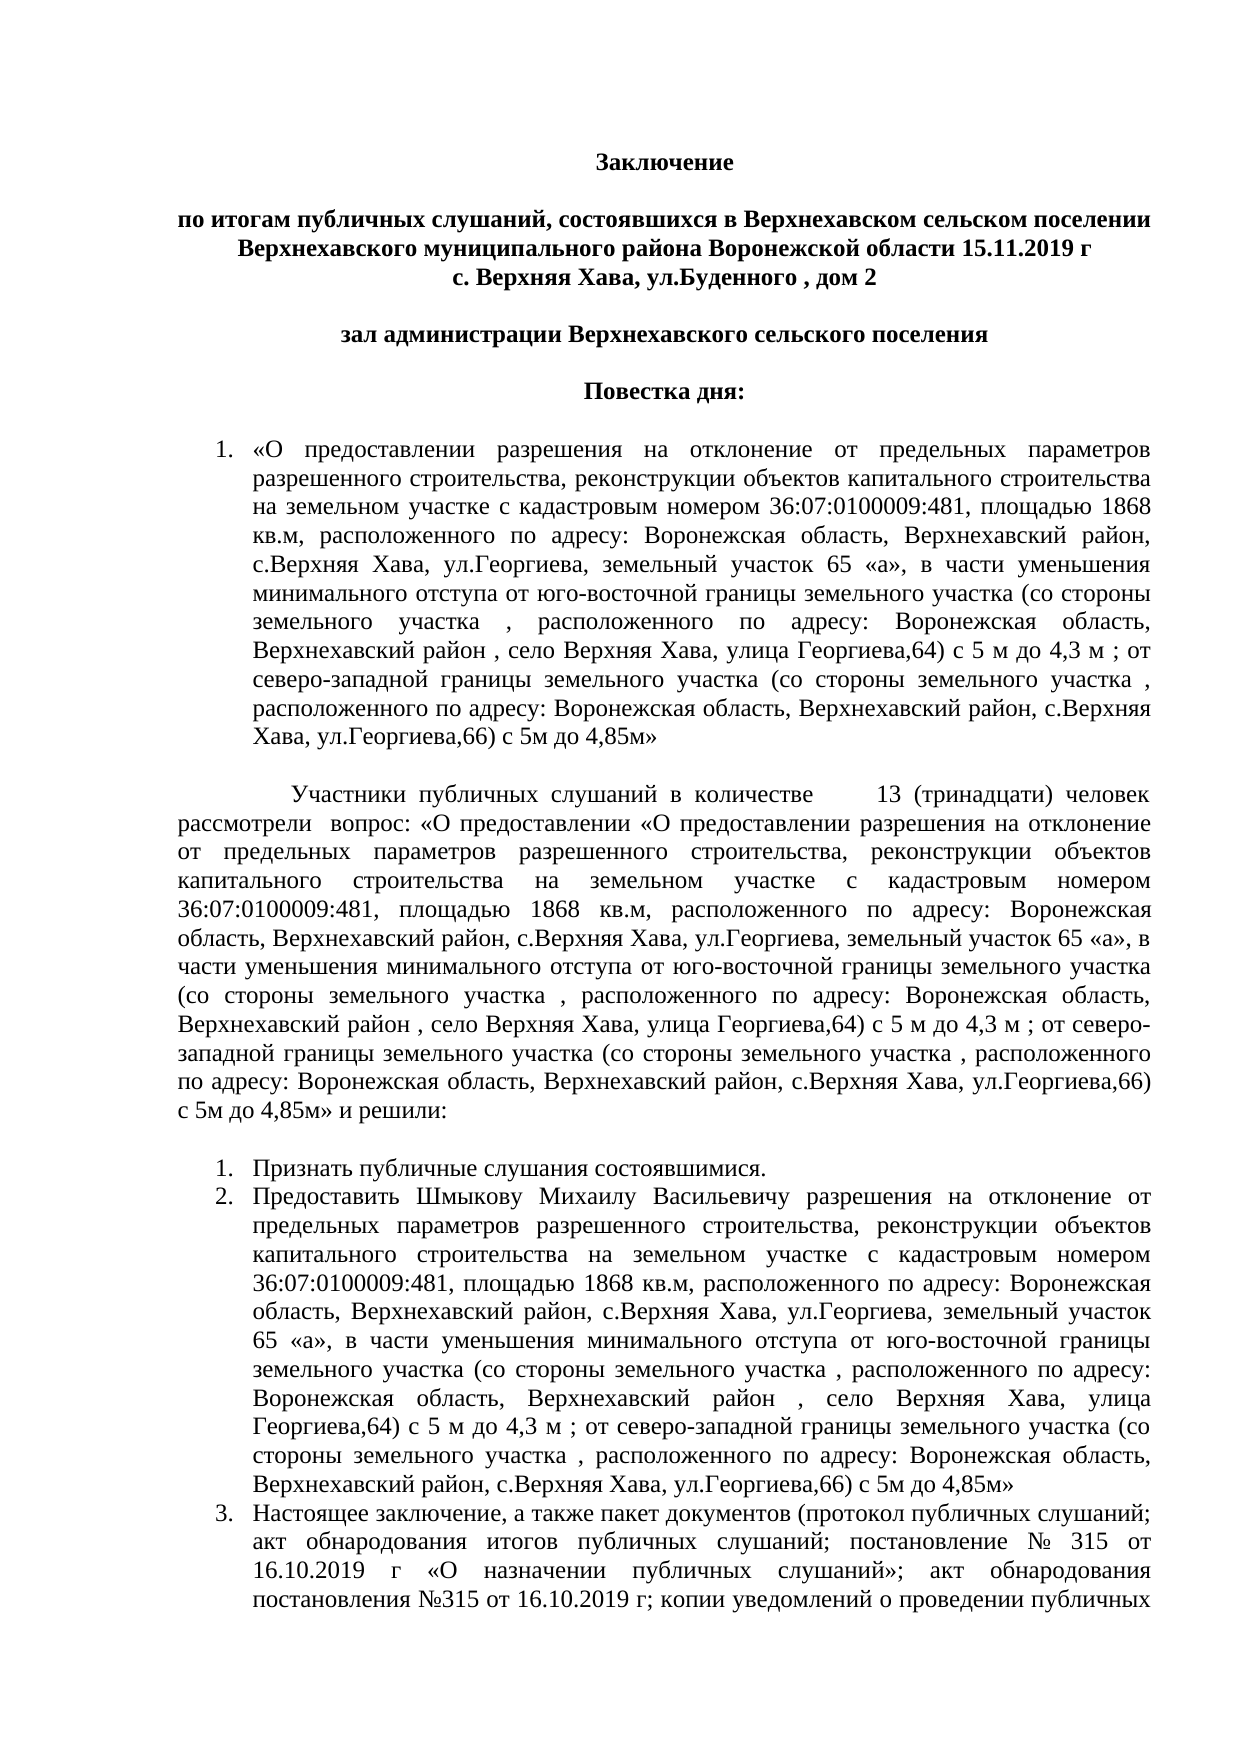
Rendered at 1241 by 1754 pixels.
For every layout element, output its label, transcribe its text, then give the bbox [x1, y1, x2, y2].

text с. Верхняя Хава, ул.Буденного , дом 2 [177, 262, 1152, 291]
list Признать публичные слушания состоявшимися. [215, 1153, 1152, 1181]
text Заключение [177, 147, 1152, 176]
text зал администрации Верхнехавского сельского поселения [177, 319, 1152, 348]
list «О предоставлении разрешения на отклонение от предельных параметров разрешенного строительства, реконструкции объектов капитального строительства на земельном участке с кадастровым номером 36:07:0100009:481, площадью 1868 кв.м, расположенного по адресу: Воронежская область, Верхнехавский район, с.Верхняя Хава, ул.Георгиева, земельный участок 65 «а», в части уменьшения минимального отступа от юго-восточной границы земельного участка (со стороны земельного участка , расположенного по адресу: Воронежская область, Верхнехавский район , село Верхняя Хава, улица Георгиева,64) с 5 м до 4,3 м ; от северо-западной границы земельного участка (со стороны земельного участка , расположенного по адресу: Воронежская область, Верхнехавский район, с.Верхняя Хава, ул.Георгиева,66) с 5м до 4,85м» [215, 434, 1152, 750]
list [215, 1498, 1152, 1613]
text по итогам публичных слушаний, состоявшихся в Верхнехавском сельском поселении Верхнехавского муниципального района Воронежской области 15.11.2019 г [177, 204, 1152, 262]
list Предоставить Шмыкову Михаилу Васильевичу разрешения на отклонение от предельных параметров разрешенного строительства, реконструкции объектов капитального строительства на земельном участке с кадастровым номером 36:07:0100009:481, площадью 1868 кв.м, расположенного по адресу: Воронежская область, Верхнехавский район, с.Верхняя Хава, ул.Георгиева, земельный участок 65 «а», в части уменьшения минимального отступа от юго-восточной границы земельного участка (со стороны земельного участка , расположенного по адресу: Воронежская область, Верхнехавский район , село Верхняя Хава, улица Георгиева,64) с 5 м до 4,3 м ; от северо-западной границы земельного участка (со стороны земельного участка , расположенного по адресу: Воронежская область, Верхнехавский район, с.Верхняя Хава, ул.Георгиева,66) с 5м до 4,85м» [215, 1181, 1152, 1498]
text Участники публичных слушаний в количестве 13 (тринадцати) человек рассмотрели вопрос: «О предоставлении «О предоставлении разрешения на отклонение от предельных параметров разрешенного строительства, реконструкции объектов капитального строительства на земельном участке с кадастровым номером 36:07:0100009:481, площадью 1868 кв.м, расположенного по адресу: Воронежская область, Верхнехавский район, с.Верхняя Хава, ул.Георгиева, земельный участок 65 «а», в части уменьшения минимального отступа от юго-восточной границы земельного участка (со стороны земельного участка , расположенного по адресу: Воронежская область, Верхнехавский район , село Верхняя Хава, улица Георгиева,64) с 5 м до 4,3 м ; от северо-западной границы земельного участка (со стороны земельного участка , расположенного по адресу: Воронежская область, Верхнехавский район, с.Верхняя Хава, ул.Георгиева,66) с 5м до 4,85м» и решили: [177, 779, 1152, 1124]
text Повестка дня: [177, 376, 1152, 405]
